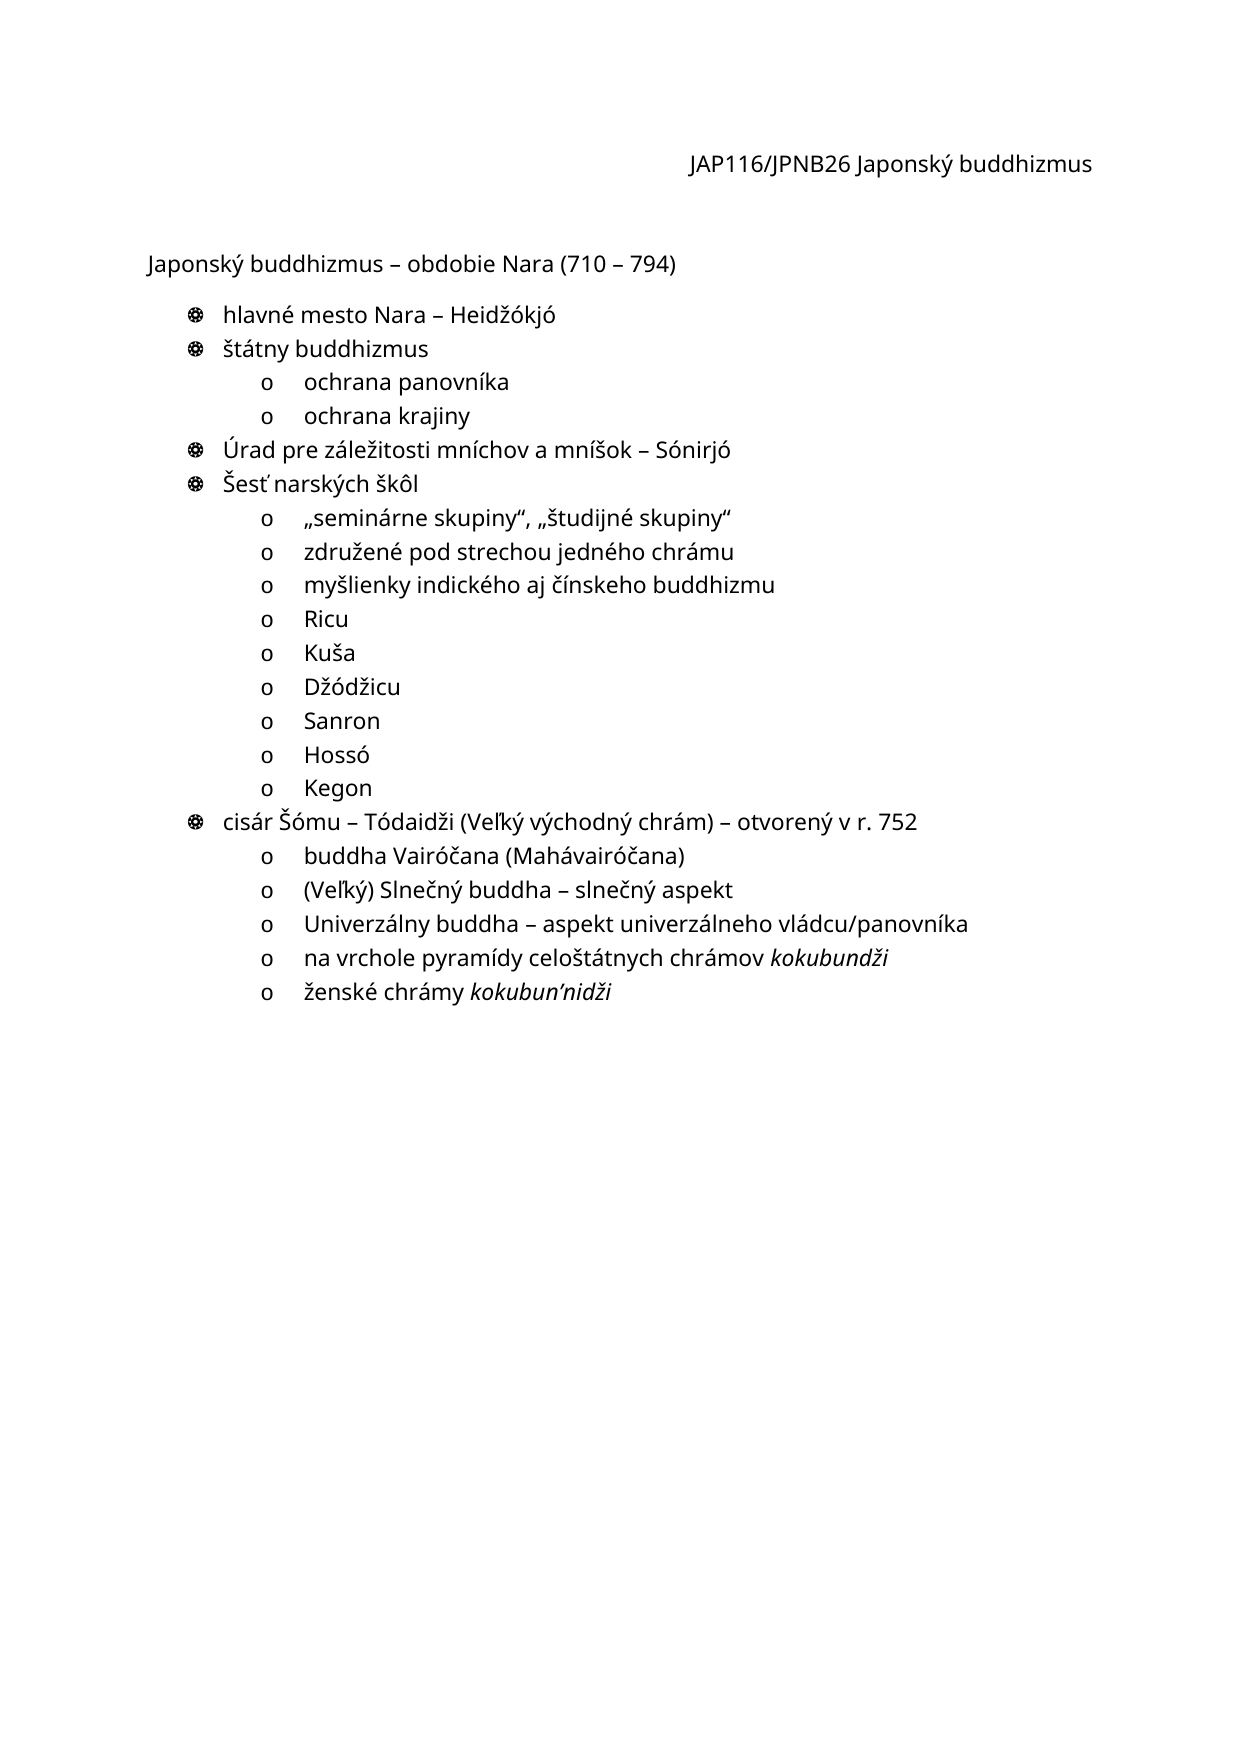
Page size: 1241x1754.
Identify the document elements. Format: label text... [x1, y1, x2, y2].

list ochrana panovníka [260, 366, 1093, 398]
list združené pod strechou jedného chrámu [260, 535, 1093, 567]
list Kegon [260, 772, 1093, 804]
list myšlienky indického aj čínskeho buddhizmu [260, 569, 1093, 601]
list štátny buddhizmus [185, 333, 1093, 364]
list Ricu [260, 603, 1093, 634]
list Šesť narských škôl [185, 468, 1093, 499]
list (Veľký) Slnečný buddha – slnečný aspekt [260, 874, 1093, 905]
list ženské chrámy kokubun’nidži [260, 975, 1093, 1007]
list na vrchole pyramídy celoštátnych chrámov kokubundži [260, 942, 1093, 973]
list „seminárne skupiny“, „študijné skupiny“ [260, 502, 1093, 533]
text Japonský buddhizmus – obdobie Nara (710 – 794) [148, 248, 1093, 280]
list Sanron [260, 705, 1093, 736]
list Univerzálny buddha – aspekt univerzálneho vládcu/panovníka [260, 908, 1093, 939]
list cisár Šómu – Tódaidži (Veľký východný chrám) – otvorený v r. 752 [185, 806, 1093, 837]
list Úrad pre záležitosti mníchov a mníšok – Sónirjó [185, 434, 1093, 465]
list Hossó [260, 738, 1093, 770]
text JAP116/JPNB26 Japonský buddhizmus [148, 148, 1093, 179]
list Kuša [260, 637, 1093, 668]
list Džódžicu [260, 671, 1093, 702]
list buddha Vairóčana (Mahávairóčana) [260, 840, 1093, 871]
list ochrana krajiny [260, 400, 1093, 432]
list hlavné mesto Nara – Heidžókjó [185, 299, 1093, 330]
